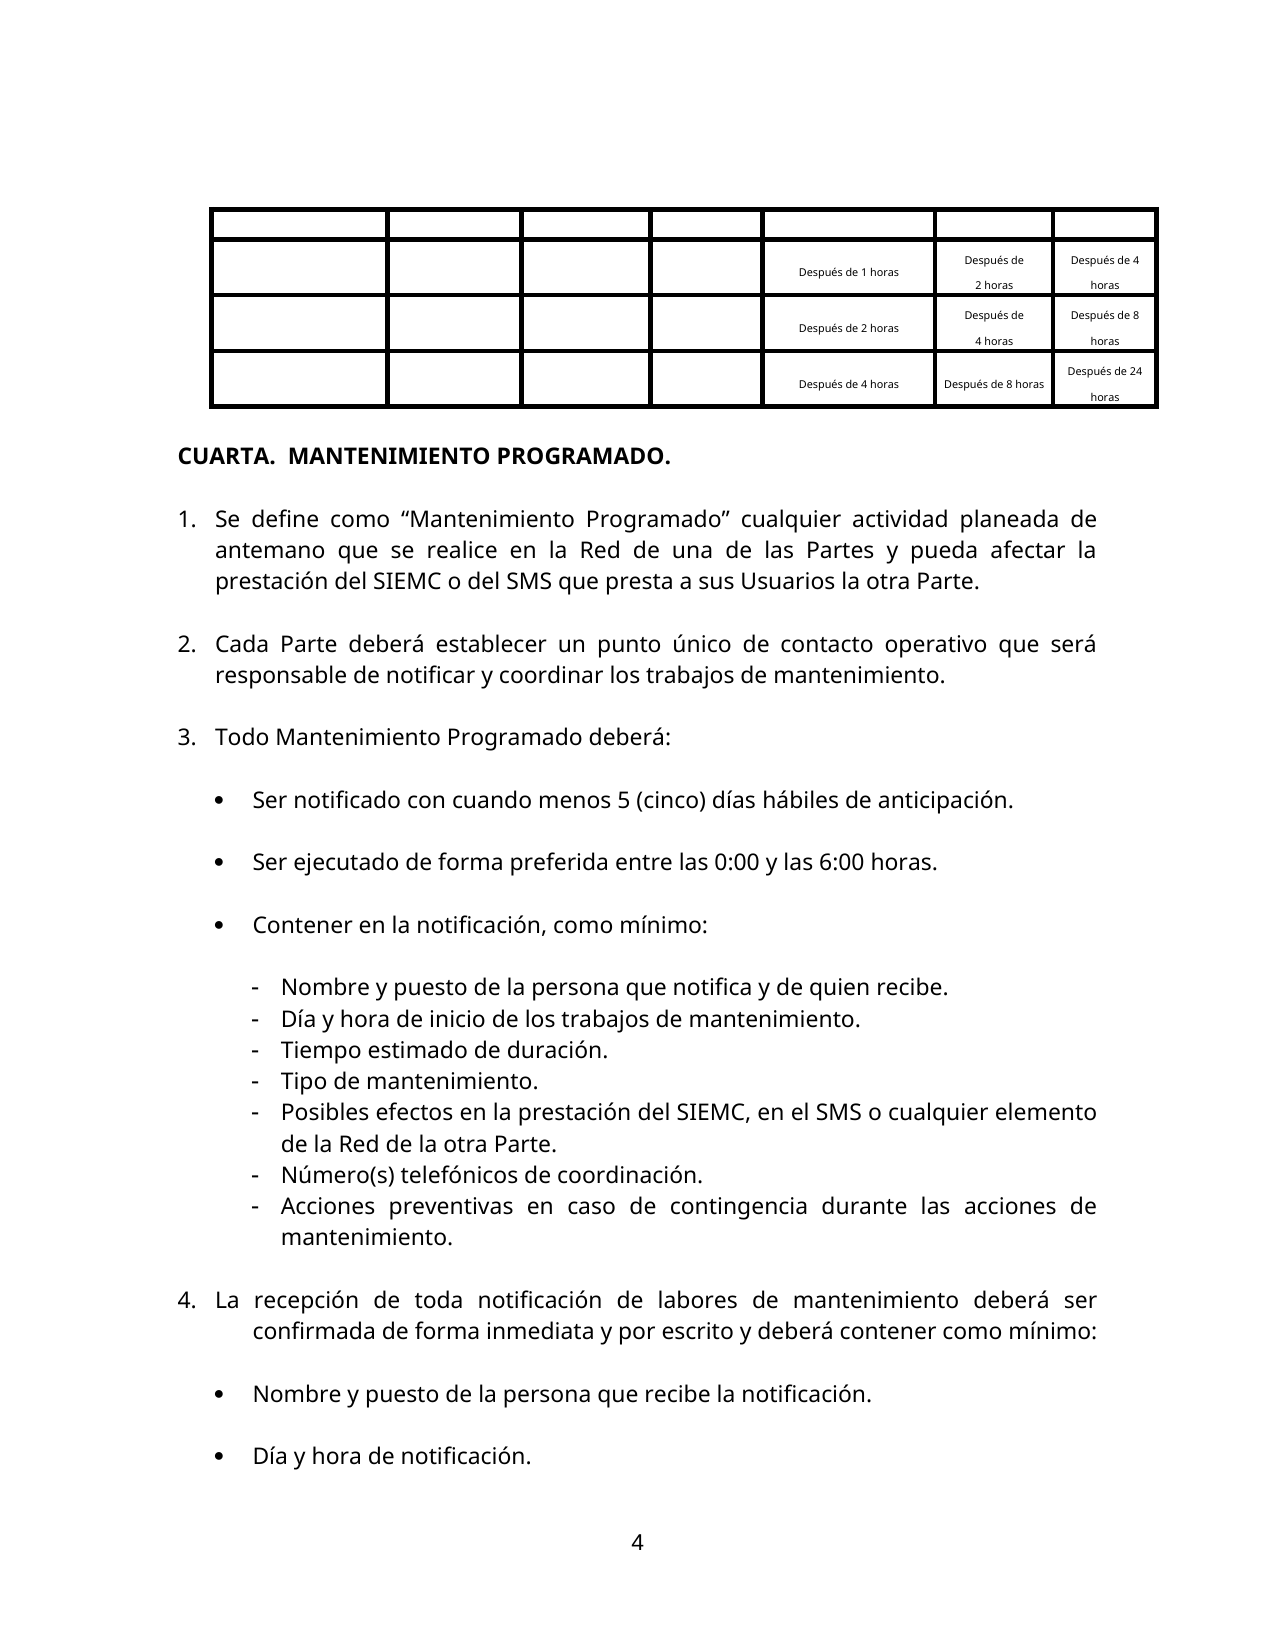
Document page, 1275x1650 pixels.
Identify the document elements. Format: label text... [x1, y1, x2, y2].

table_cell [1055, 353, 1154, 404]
list La recepción de toda notificación de labores de mantenimiento deberá ser confirmada de forma inmediata y por escrito y deberá contener como mínimo: [177, 1284, 1098, 1346]
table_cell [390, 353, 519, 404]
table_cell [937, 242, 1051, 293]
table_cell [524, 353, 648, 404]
list Tiempo estimado de duración. [251, 1034, 1098, 1065]
list Día y hora de notificación. [215, 1440, 1098, 1471]
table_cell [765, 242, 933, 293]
list Todo Mantenimiento Programado deberá: [177, 721, 1098, 753]
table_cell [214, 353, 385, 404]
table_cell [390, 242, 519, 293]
list Contener en la notificación, como mínimo: [215, 909, 1098, 940]
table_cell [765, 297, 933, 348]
list Tipo de mantenimiento. [251, 1065, 1098, 1096]
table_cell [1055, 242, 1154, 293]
text CUARTA. MANTENIMIENTO PROGRAMADO. [177, 440, 1083, 471]
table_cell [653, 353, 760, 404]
list Cada Parte deberá establecer un punto único de contacto operativo que será responsable de notificar y coordinar los trabajos de mantenimiento. [177, 628, 1098, 690]
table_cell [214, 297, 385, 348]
list Acciones preventivas en caso de contingencia durante las acciones de mantenimiento. [251, 1190, 1098, 1253]
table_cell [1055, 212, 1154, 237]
list Ser notificado con cuando menos 5 (cinco) días hábiles de anticipación. [215, 784, 1098, 815]
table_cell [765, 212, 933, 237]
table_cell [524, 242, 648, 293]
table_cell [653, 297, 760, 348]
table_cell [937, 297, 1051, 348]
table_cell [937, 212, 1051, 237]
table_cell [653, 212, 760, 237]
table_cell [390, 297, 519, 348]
list Se define como “Mantenimiento Programado” cualquier actividad planeada de antemano que se realice en la Red de una de las Partes y pueda afectar la prestación del SIEMC o del SMS que presta a sus Usuarios la otra Parte. [177, 503, 1098, 596]
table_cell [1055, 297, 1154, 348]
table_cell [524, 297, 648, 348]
list Nombre y puesto de la persona que recibe la notificación. [215, 1378, 1098, 1409]
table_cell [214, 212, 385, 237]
list Número(s) telefónicos de coordinación. [251, 1159, 1098, 1190]
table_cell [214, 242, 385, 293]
list Día y hora de inicio de los trabajos de mantenimiento. [251, 1003, 1098, 1034]
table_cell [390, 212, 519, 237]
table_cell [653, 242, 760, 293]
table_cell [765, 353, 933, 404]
list Nombre y puesto de la persona que notifica y de quien recibe. [251, 971, 1098, 1003]
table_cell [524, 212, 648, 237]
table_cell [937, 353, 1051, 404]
list Ser ejecutado de forma preferida entre las 0:00 y las 6:00 horas. [215, 846, 1098, 878]
list Posibles efectos en la prestación del SIEMC, en el SMS o cualquier elemento de la Red de la otra Parte. [251, 1096, 1098, 1159]
